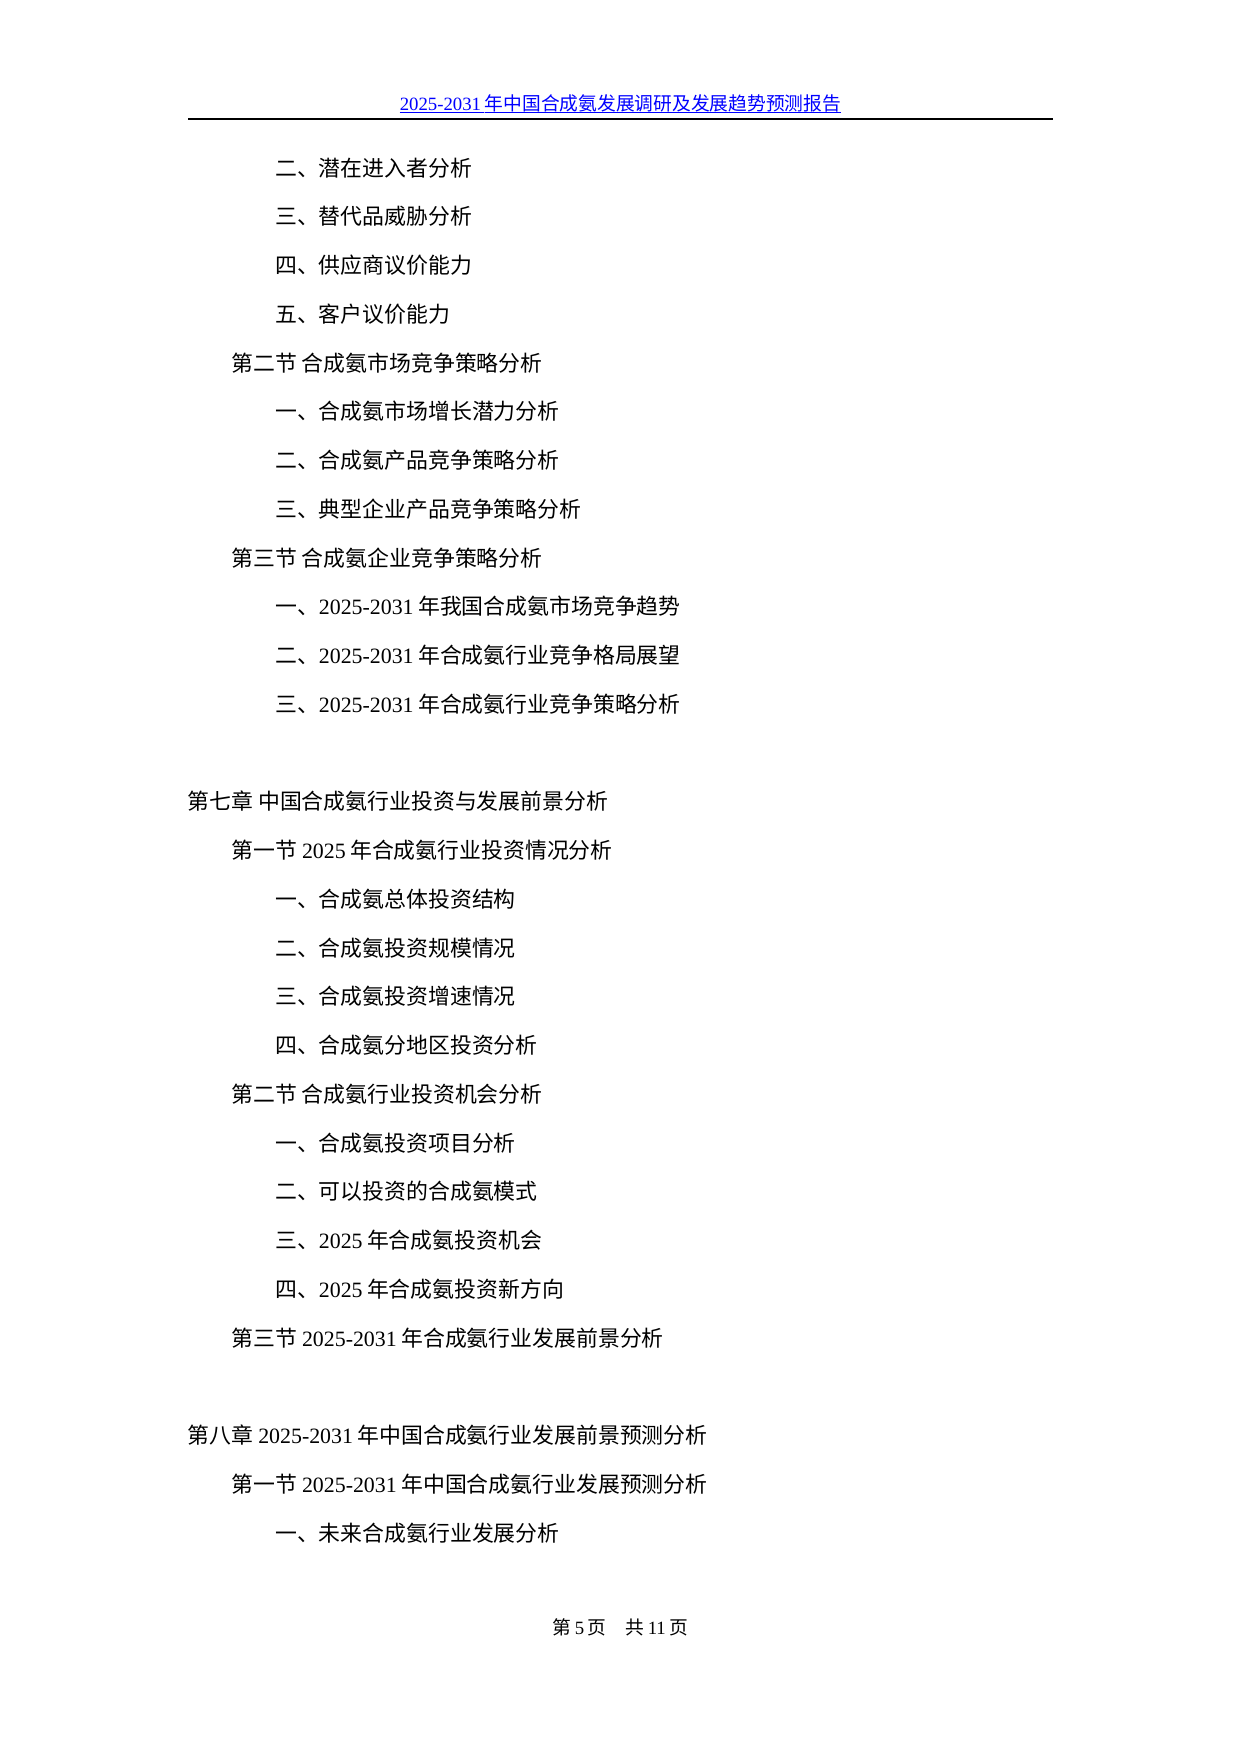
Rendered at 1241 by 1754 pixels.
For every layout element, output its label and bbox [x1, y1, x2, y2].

text [187, 150, 1053, 1548]
